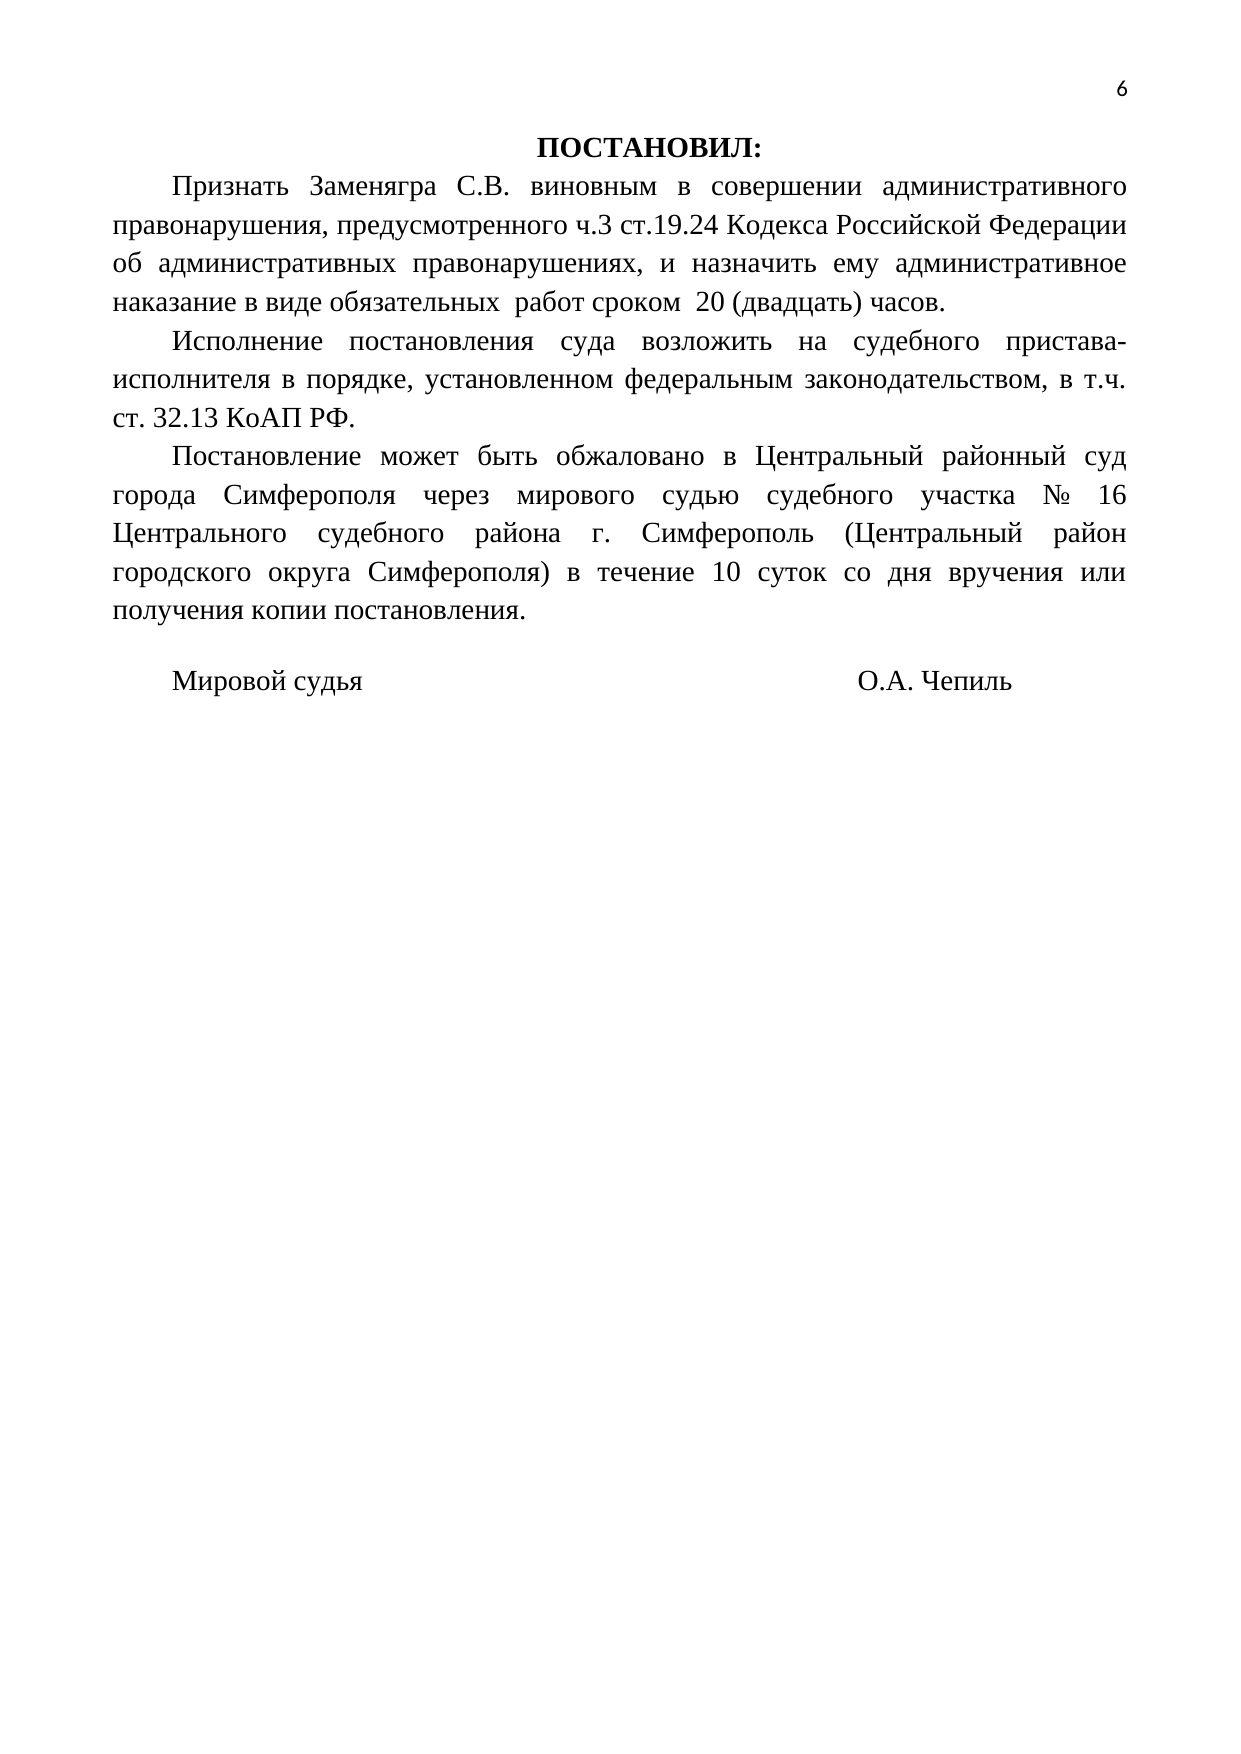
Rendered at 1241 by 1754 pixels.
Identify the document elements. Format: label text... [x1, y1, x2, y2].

text Постановление может быть обжаловано в Центральный районный суд города Симферополя через мирового судью судебного участка № 16 Центрального судебного района г. Симферополь (Центральный район городского округа Симферополя) в течение 10 суток со дня вручения или получения копии постановления. [112, 438, 1128, 626]
text ПОСТАНОВИЛ: [112, 130, 1128, 163]
text Мировой судья О.А. Чепиль [112, 663, 1126, 697]
text Признать Заменягра С.В. виновным в совершении административного правонарушения, предусмотренного ч.3 ст.19.24 Кодекса Российской Федерации об административных правонарушениях, и назначить ему административное наказание в виде обязательных работ сроком 20 (двадцать) часов. [112, 168, 1128, 318]
text Исполнение постановления суда возложить на судебного пристава-исполнителя в порядке, установленном федеральным законодательством, в т.ч. ст. 32.13 КоАП РФ. [112, 323, 1128, 433]
